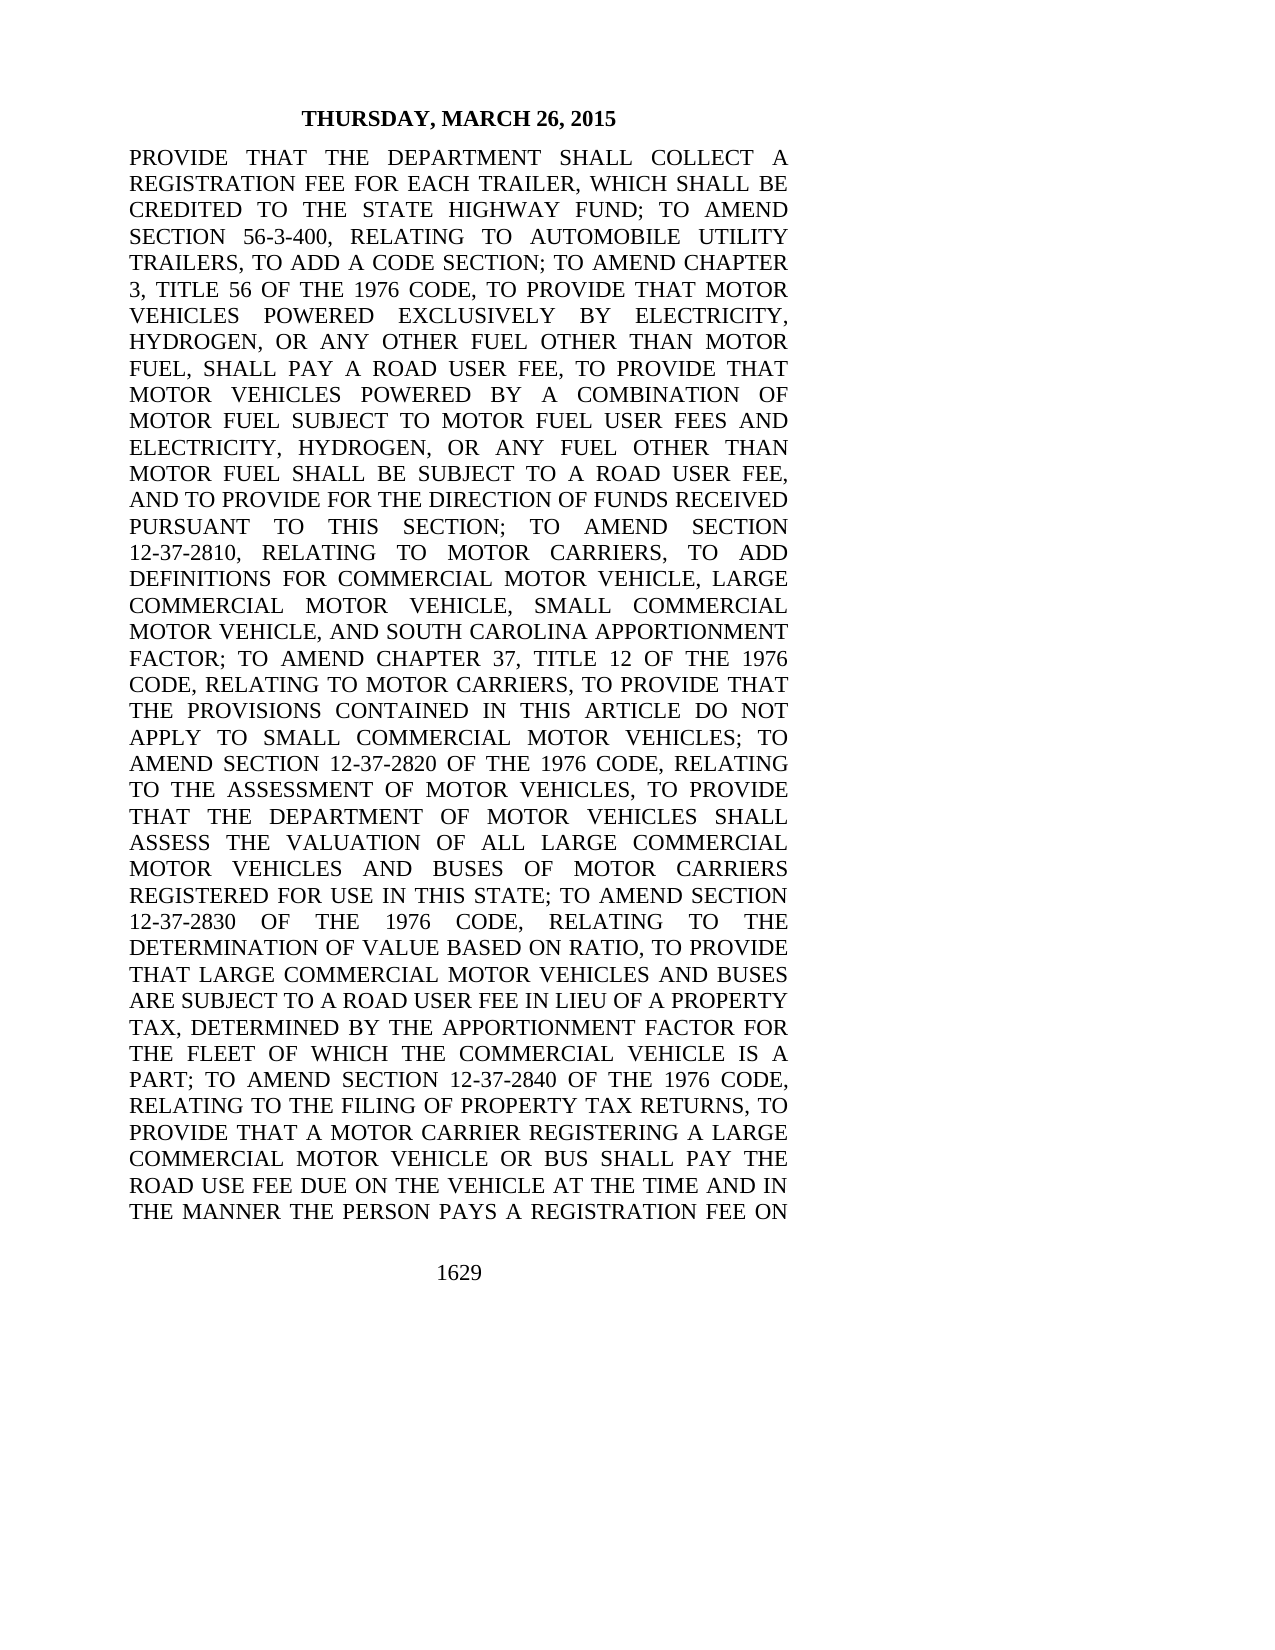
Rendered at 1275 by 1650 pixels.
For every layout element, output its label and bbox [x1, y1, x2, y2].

text [129, 144, 789, 1224]
